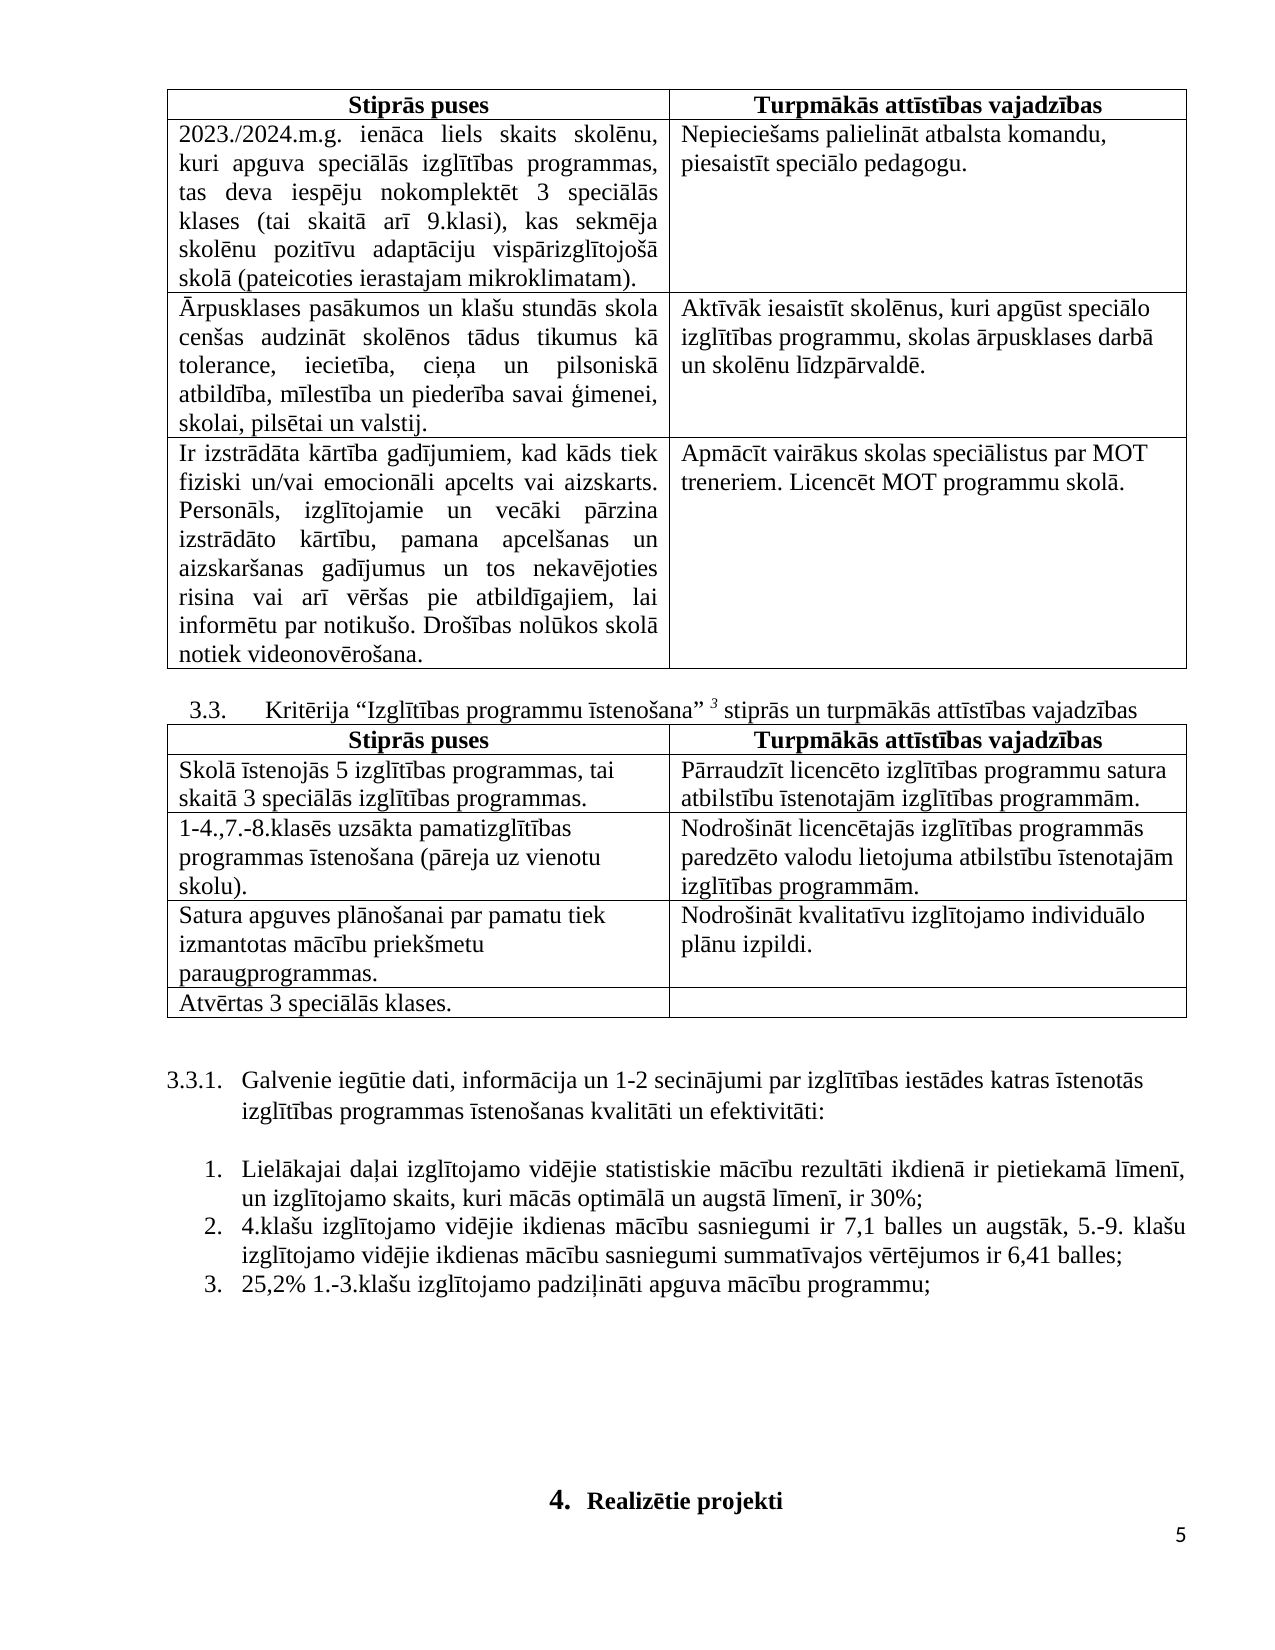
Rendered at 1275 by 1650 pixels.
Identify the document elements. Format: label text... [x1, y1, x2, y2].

table_header Turpmākās attīstības vajadzības [670, 725, 1186, 754]
list 25,2% 1.-3.klašu izglītojamo padziļināti apguva mācību programmu; [204, 1269, 1186, 1298]
list Realizētie projekti [146, 1482, 1186, 1516]
table_cell Ir izstrādāta kārtība gadījumiem, kad kāds tiek fiziski un/vai emocionāli apcelts vai aizskarts. Personāls, izglītojamie un vecāki pārzina izstrādāto kārtību, pamana apcelšanas un aizskaršanas gadījumus un tos nekavējoties risina vai arī vēršas pie atbildīgajiem, lai informētu par notikušo. Drošības nolūkos skolā notiek videonovērošana. [168, 438, 669, 668]
list Kritērija “Izglītības programmu īstenošana” 3 stiprās un turpmākās attīstības vajadzības [189, 695, 1186, 724]
table_cell Ārpusklases pasākumos un klašu stundās skola cenšas audzināt skolēnos tādus tikumus kā tolerance, iecietība, cieņa un pilsoniskā atbildība, mīlestība un piederība savai ģimenei, skolai, pilsētai un valstij. [168, 293, 669, 437]
table_cell Pārraudzīt licencēto izglītības programmu satura atbilstību īstenotajām izglītības programmām. [670, 755, 1186, 812]
list 4.klašu izglītojamo vidējie ikdienas mācību sasniegumi ir 7,1 balles un augstāk, 5.-9. klašu izglītojamo vidējie ikdienas mācību sasniegumi summatīvajos vērtējumos ir 6,41 balles; [204, 1211, 1186, 1269]
table_cell 2023./2024.m.g. ienāca liels skaits skolēnu, kuri apguva speciālās izglītības programmas, tas deva iespēju nokomplektēt 3 speciālās klases (tai skaitā arī 9.klasi), kas sekmēja skolēnu pozitīvu adaptāciju vispārizglītojošā skolā (pateicoties ierastajam mikroklimatam). [168, 120, 669, 292]
table_cell Nepieciešams palielināt atbalsta komandu, piesaistīt speciālo pedagogu. [670, 120, 1186, 292]
table_cell Nodrošināt licencētajās izglītības programmās paredzēto valodu lietojuma atbilstību īstenotajām izglītības programmām. [670, 813, 1186, 899]
table_header Stiprās puses [168, 90, 669, 118]
table_cell Satura apguves plānošanai par pamatu tiek izmantotas mācību priekšmetu paraugprogrammas. [168, 901, 669, 987]
table_cell 1-4.,7.-8.klasēs uzsākta pamatizglītības programmas īstenošana (pāreja uz vienotu skolu). [168, 813, 669, 899]
table_header Stiprās puses [168, 725, 669, 754]
list Lielākajai daļai izglītojamo vidējie statistiskie mācību rezultāti ikdienā ir pietiekamā līmenī, un izglītojamo skaits, kuri mācās optimālā un augstā līmenī, ir 30%; [204, 1154, 1186, 1211]
table_cell Atvērtas 3 speciālās klases. [168, 988, 669, 1017]
table_cell Apmācīt vairākus skolas speciālistus par MOT treneriem. Licencēt MOT programmu skolā. [670, 438, 1186, 668]
table_cell Nodrošināt kvalitatīvu izglītojamo individuālo plānu izpildi. [670, 901, 1186, 987]
list Galvenie iegūtie dati, informācija un 1-2 secinājumi par izglītības iestādes katras īstenotās izglītības programmas īstenošanas kvalitāti un efektivitāti: [166, 1065, 1186, 1125]
table_cell [670, 988, 1186, 1017]
table_header Turpmākās attīstības vajadzības [670, 90, 1186, 118]
table_cell Aktīvāk iesaistīt skolēnus, kuri apgūst speciālo izglītības programmu, skolas ārpusklases darbā un skolēnu līdzpārvaldē. [670, 293, 1186, 437]
table_cell Skolā īstenojās 5 izglītības programmas, tai skaitā 3 speciālās izglītības programmas. [168, 755, 669, 812]
